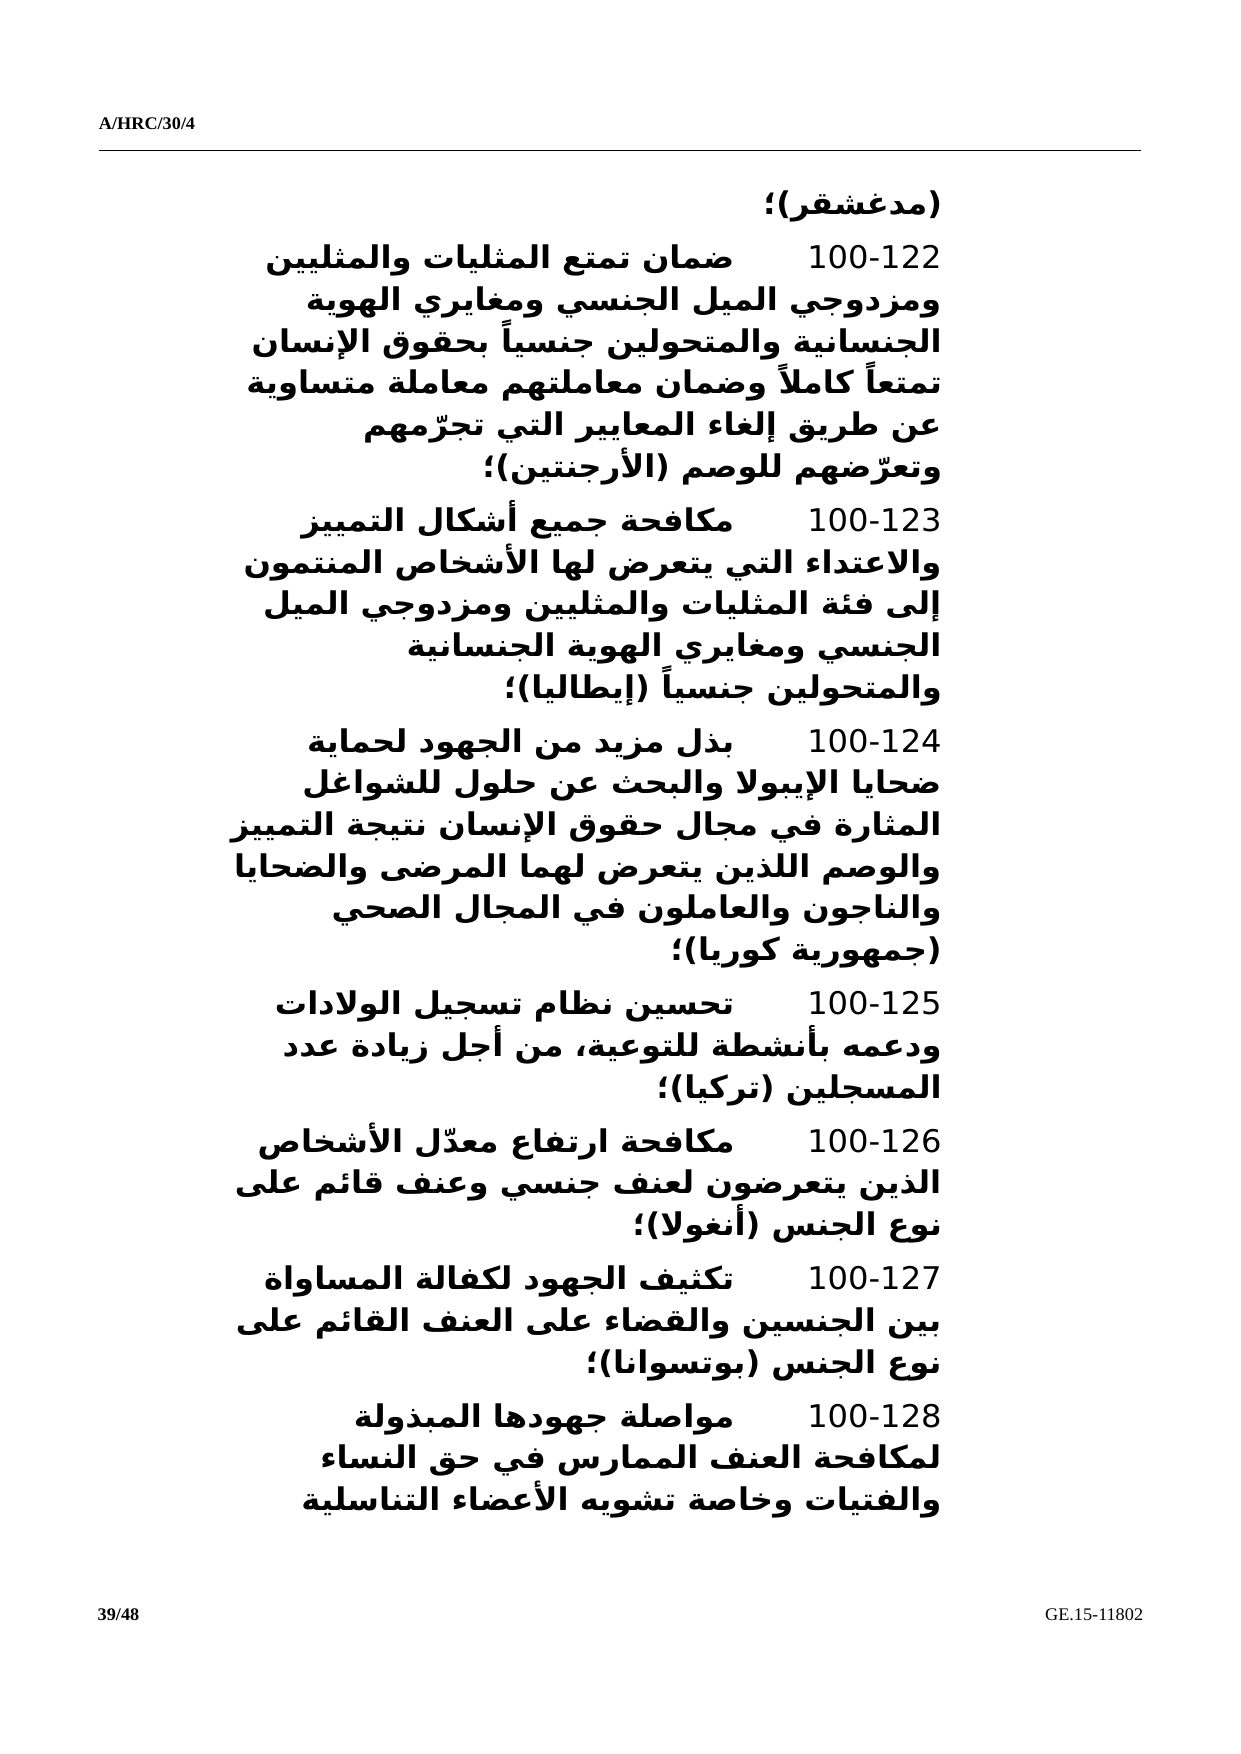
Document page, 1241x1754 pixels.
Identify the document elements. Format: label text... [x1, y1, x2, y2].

text 100-127 تكثيف الجهود لكفالة المساواة بين الجنسين والقضاء على العنف القائم على نوع الجنس (بوتسوانا)؛ [229, 1256, 942, 1381]
text 100-123 مكافحة جميع أشكال التمييز والاعتداء التي يتعرض لها الأشخاص المنتمون إلى فئة المثليات والمثليين ومزدوجي الميل الجنسي ومغايري الهوية الجنسانية والمتحولين جنسياً (إيطاليا)؛ [229, 498, 942, 706]
text 100-126 مكافحة ارتفاع معدّل الأشخاص الذين يتعرضون لعنف جنسي وعنف قائم على نوع الجنس (أنغولا)؛ [229, 1119, 942, 1244]
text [229, 181, 942, 223]
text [229, 1394, 942, 1519]
text 100-124 بذل مزيد من الجهود لحماية ضحايا الإيبولا والبحث عن حلول للشواغل المثارة في مجال حقوق الإنسان نتيجة التمييز والوصم اللذين يتعرض لهما المرضى والضحايا والناجون والعاملون في المجال الصحي (جمهورية كوريا)؛ [229, 719, 942, 969]
text 100-122 ضمان تمتع المثليات والمثليين ومزدوجي الميل الجنسي ومغايري الهوية الجنسانية والمتحولين جنسياً بحقوق الإنسان تمتعاً كاملاً وضمان معاملتهم معاملة متساوية عن طريق إلغاء المعايير التي تجرّمهم وتعرّضهم للوصم (الأرجنتين)؛ [229, 236, 942, 486]
text 100-125 تحسين نظام تسجيل الولادات ودعمه بأنشطة للتوعية، من أجل زيادة عدد المسجلين (تركيا)؛ [229, 981, 942, 1106]
